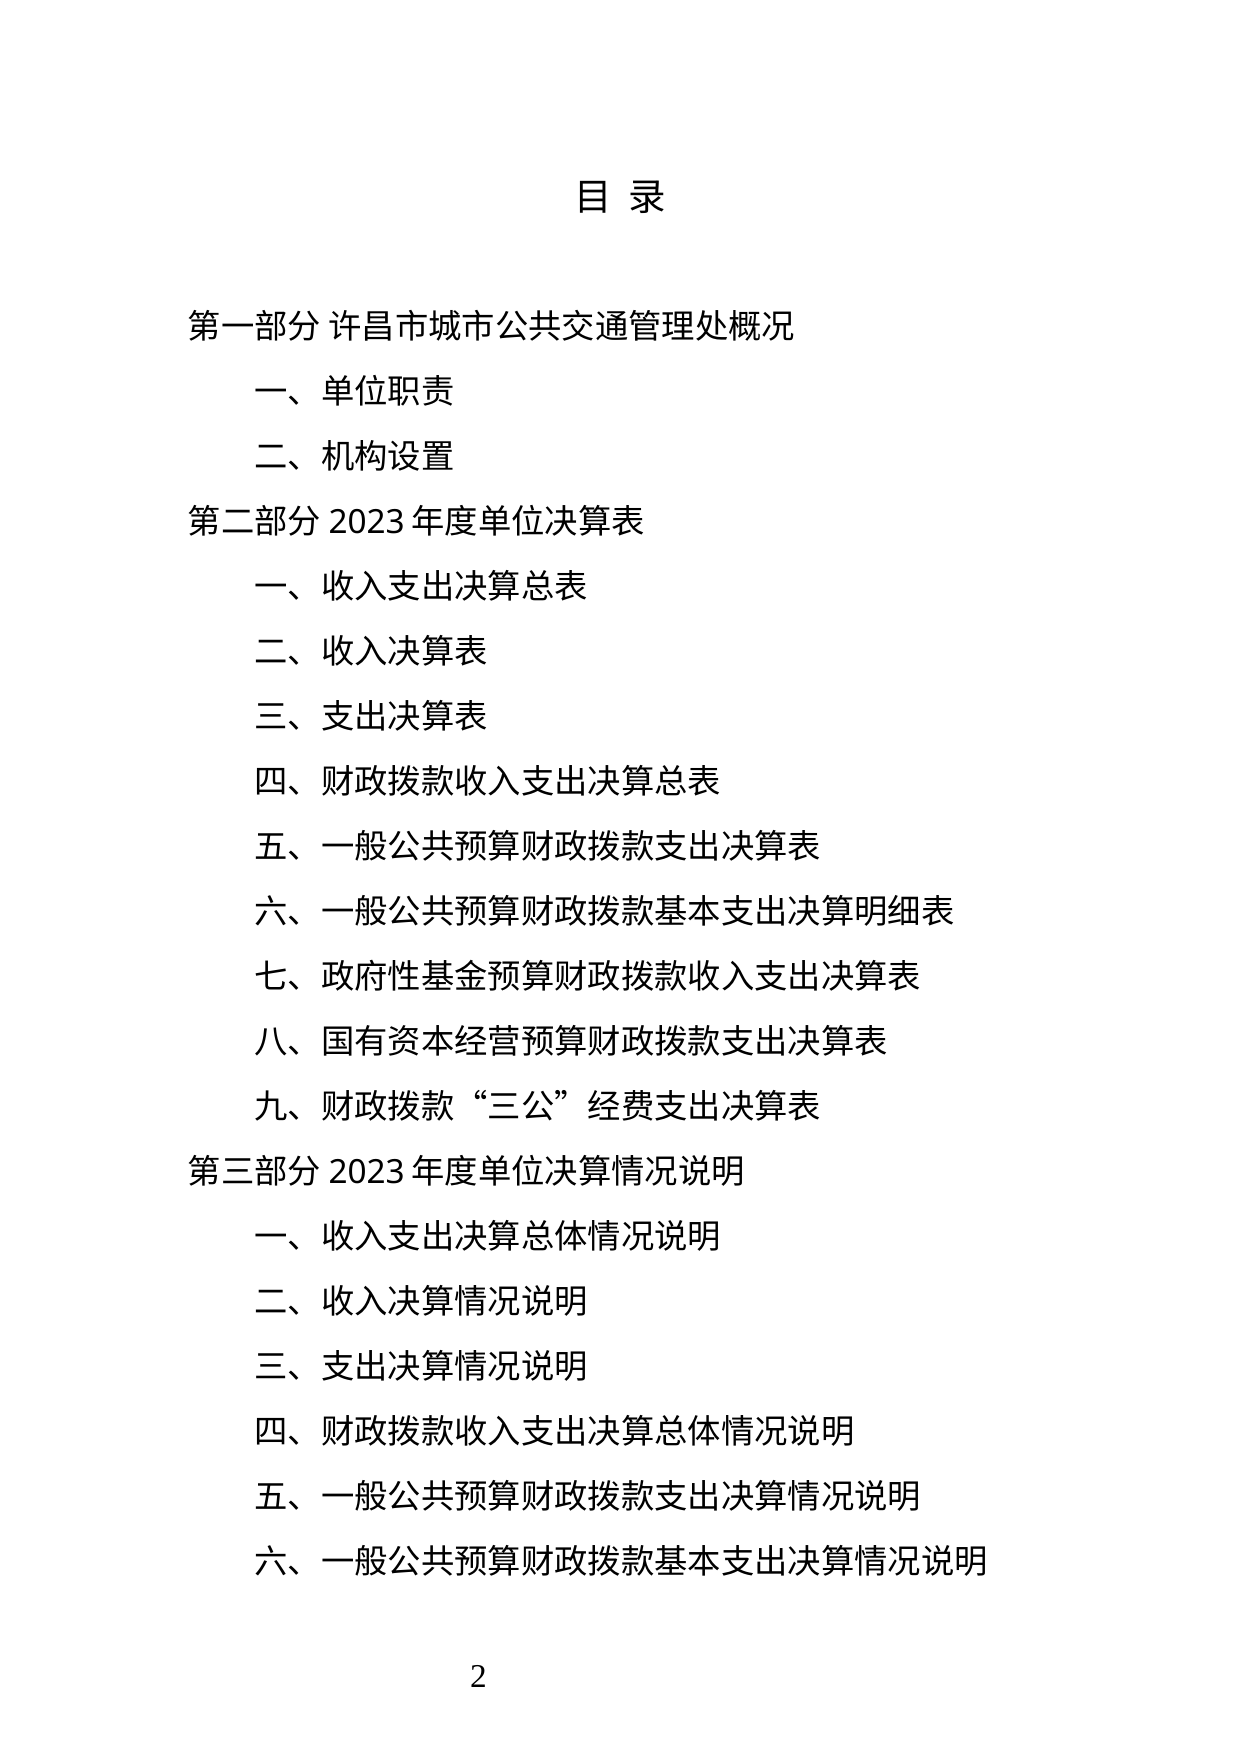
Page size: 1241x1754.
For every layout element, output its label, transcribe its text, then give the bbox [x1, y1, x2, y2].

text 三、支出决算情况说明 [187, 1332, 1053, 1397]
text 第二部分 2023年度单位决算表 [187, 487, 1053, 552]
list 机构设置 [187, 422, 1053, 487]
text 目 录 [187, 162, 1053, 227]
text 三、支出决算表 [187, 682, 1053, 747]
text 一、收入支出决算总表 [187, 552, 1053, 617]
text 五、一般公共预算财政拨款支出决算情况说明 [187, 1462, 1053, 1527]
text 四、财政拨款收入支出决算总表 [187, 747, 1053, 812]
text 五、一般公共预算财政拨款支出决算表 [187, 812, 1053, 877]
text 二、收入决算情况说明 [187, 1267, 1053, 1332]
text 六、一般公共预算财政拨款基本支出决算明细表 [187, 877, 1053, 942]
text 一、收入支出决算总体情况说明 [187, 1202, 1053, 1267]
text 第三部分 2023年度单位决算情况说明 [187, 1137, 1053, 1202]
text 二、收入决算表 [187, 617, 1053, 682]
list 单位职责 [187, 357, 1053, 422]
text 八、国有资本经营预算财政拨款支出决算表 [187, 1007, 1053, 1072]
text 九、财政拨款“三公”经费支出决算表 [187, 1072, 1053, 1137]
text 第一部分 许昌市城市公共交通管理处概况 [187, 292, 1053, 357]
text 四、财政拨款收入支出决算总体情况说明 [187, 1397, 1053, 1462]
text 七、政府性基金预算财政拨款收入支出决算表 [187, 942, 1053, 1007]
text 六、一般公共预算财政拨款基本支出决算情况说明 [187, 1527, 1053, 1592]
